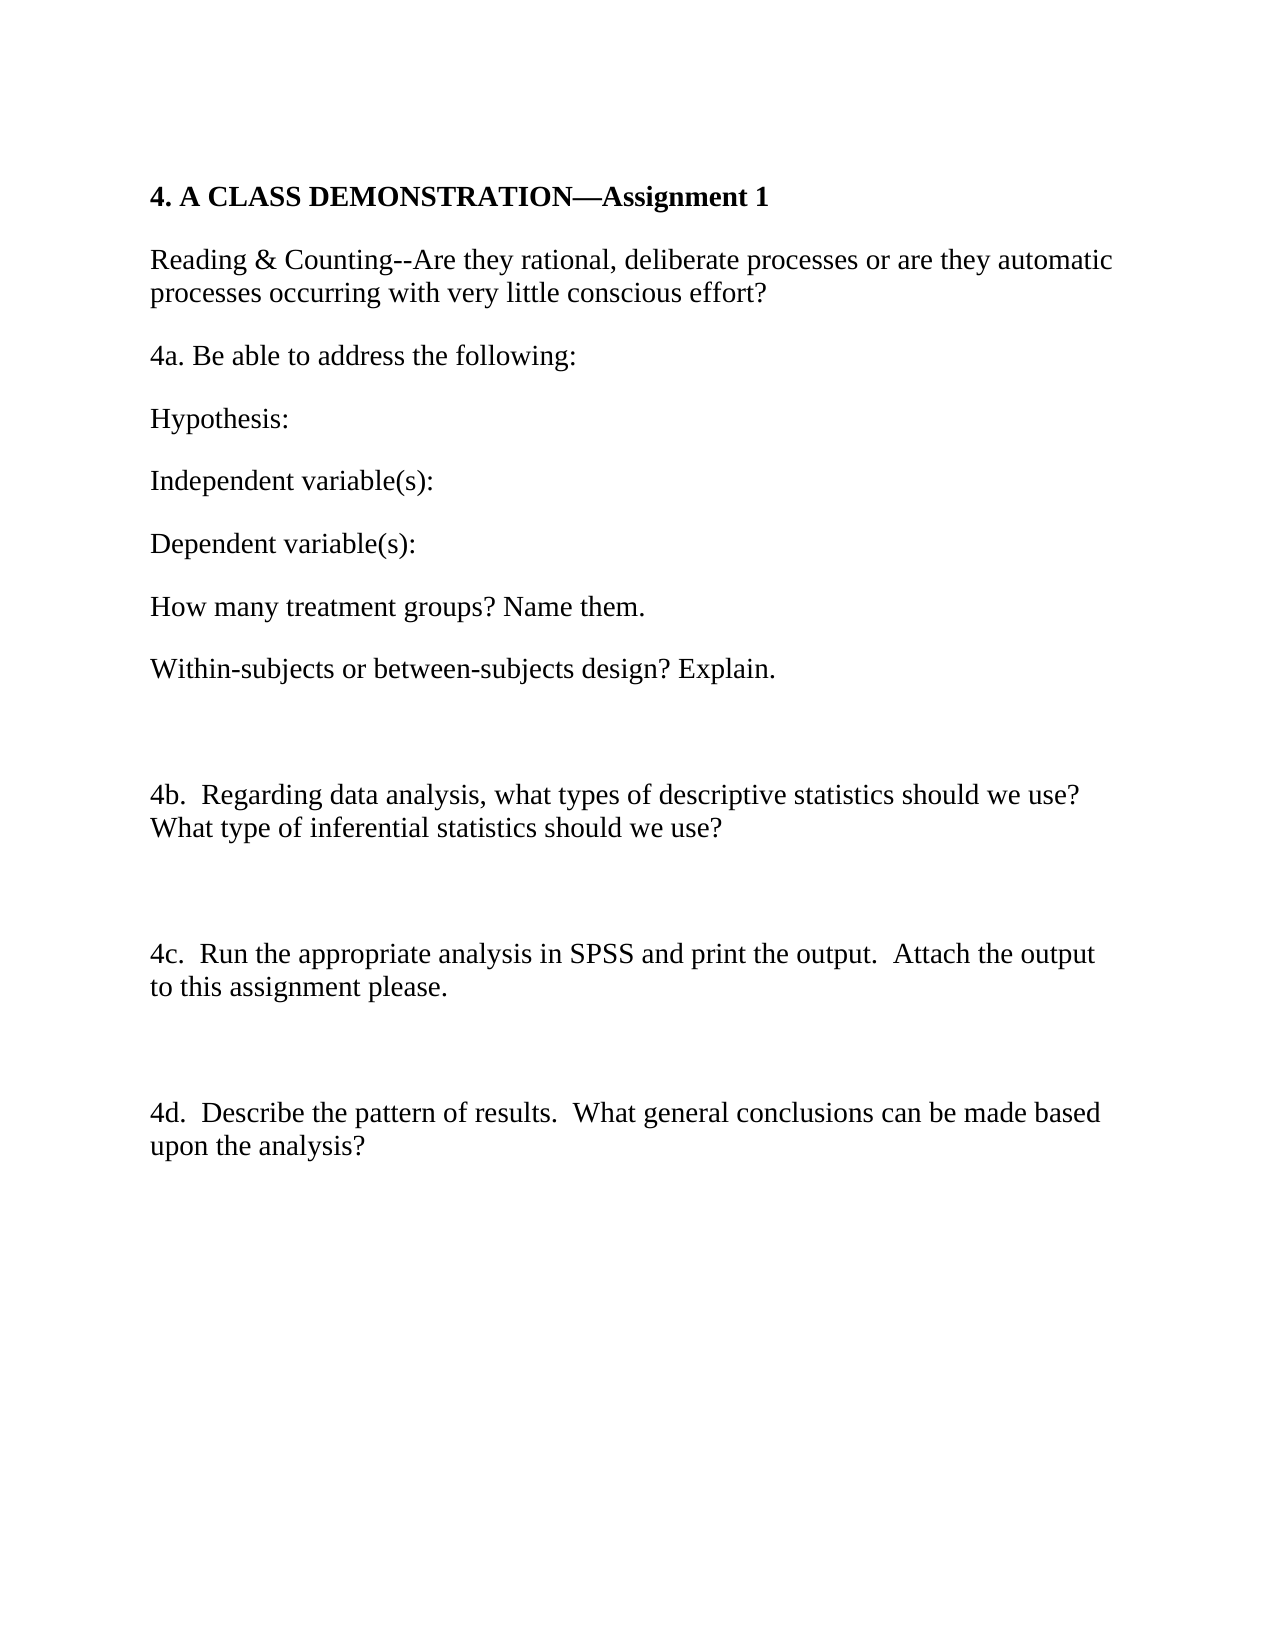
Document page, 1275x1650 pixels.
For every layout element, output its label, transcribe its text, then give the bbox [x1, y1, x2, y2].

text 4d. Describe the pattern of results. What general conclusions can be made based upon the analysis? [150, 1095, 1125, 1162]
text 4b. Regarding data analysis, what types of descriptive statistics should we use? What type of inferential statistics should we use? [150, 777, 1125, 844]
text Dependent variable(s): [150, 526, 1125, 560]
text Hypothesis: [150, 401, 1125, 434]
text How many treatment groups? Name them. [150, 589, 1125, 622]
text Within-subjects or between-subjects design? Explain. [150, 652, 1125, 685]
text Independent variable(s): [150, 463, 1125, 497]
text 4. A CLASS DEMONSTRATION—Assignment 1 [150, 179, 1125, 213]
text 4c. Run the appropriate analysis in SPSS and print the output. Attach the output to this assignment please. [150, 936, 1125, 1003]
text 4a. Be able to address the following: [150, 338, 1125, 372]
text Reading & Counting--Are they rational, deliberate processes or are they automatic processes occurring with very little conscious effort? [150, 242, 1125, 309]
